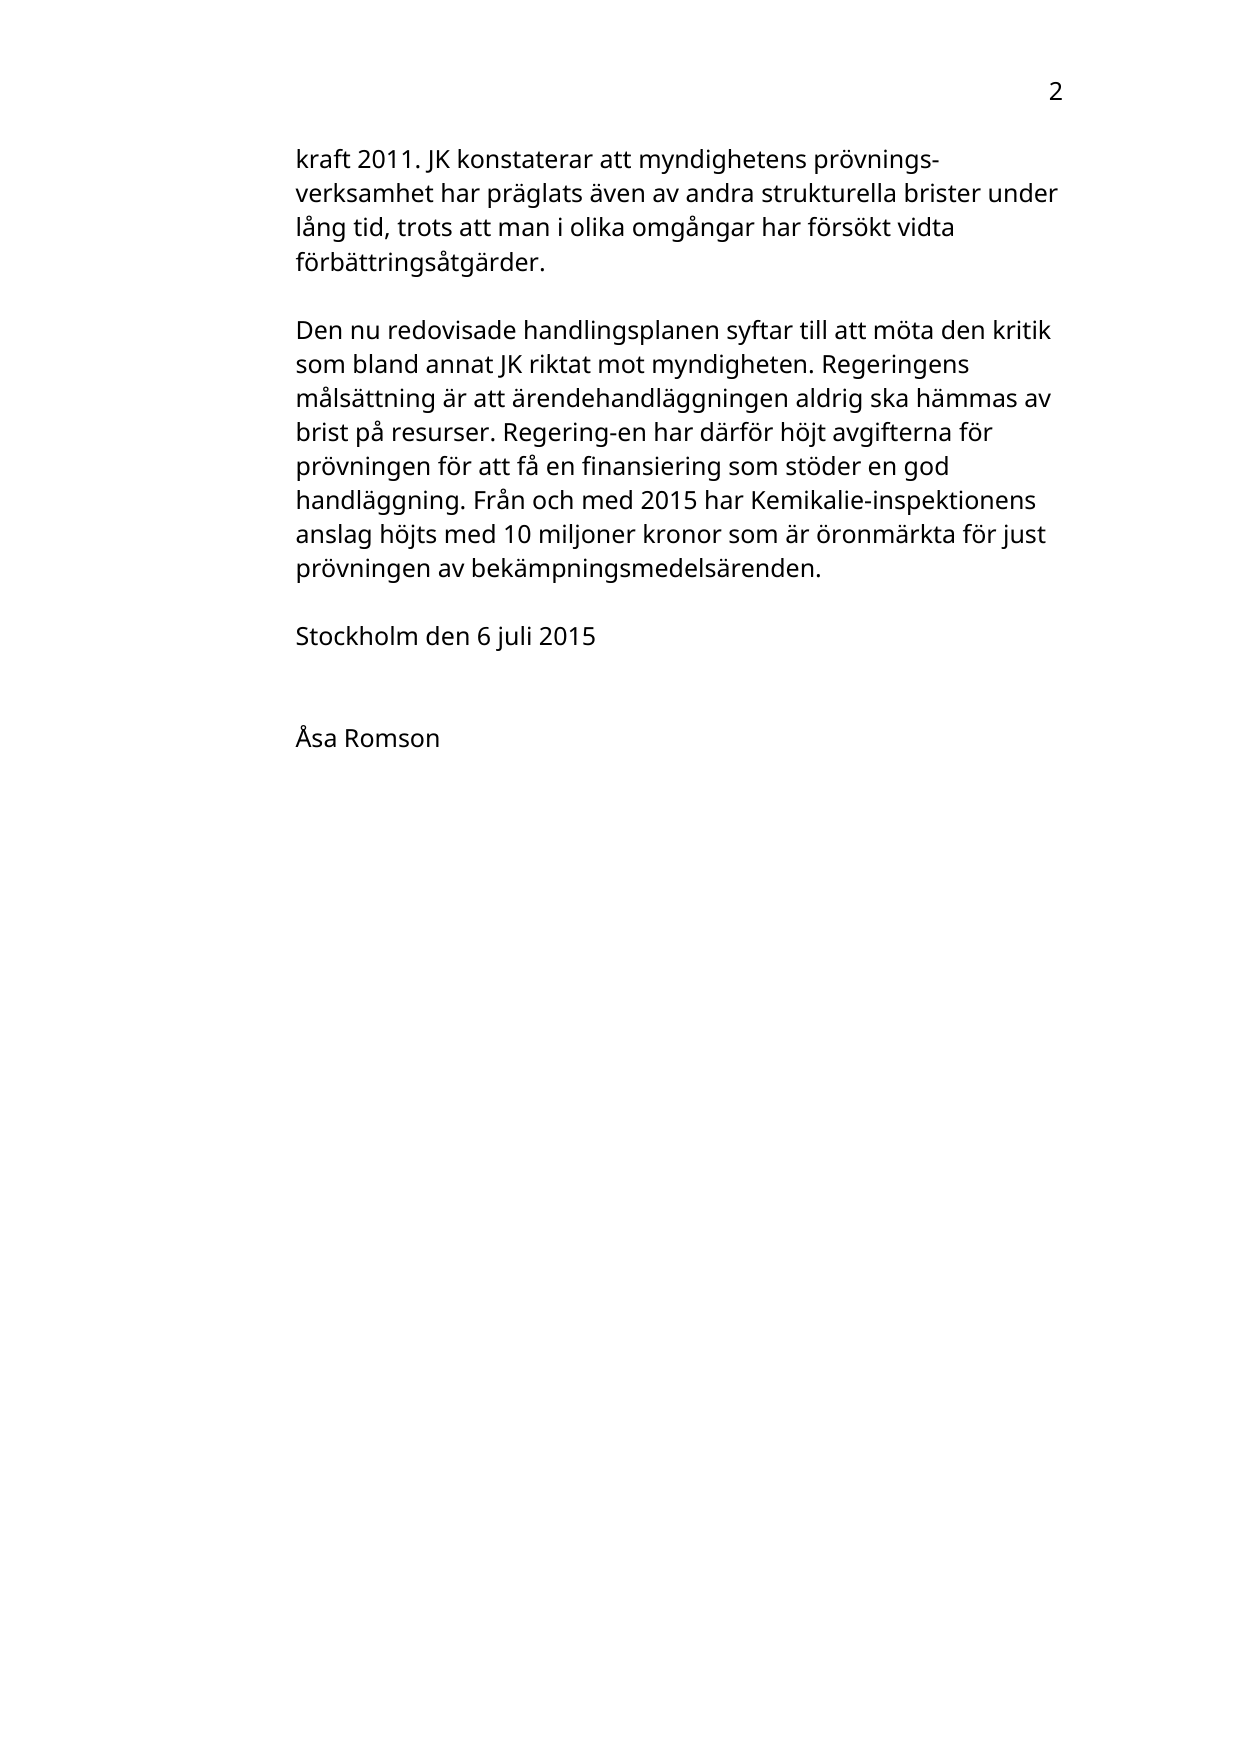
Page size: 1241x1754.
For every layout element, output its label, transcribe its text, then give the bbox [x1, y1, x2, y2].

text Åsa Romson [295, 721, 1063, 755]
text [295, 142, 1063, 278]
text Den nu redovisade handlingsplanen syftar till att möta den kritik som bland annat JK riktat mot myndigheten. Regeringens målsättning är att ärendehandläggningen aldrig ska hämmas av brist på resurser. Regering-en har därför höjt avgifterna för prövningen för att få en finansiering som stöder en god handläggning. Från och med 2015 har Kemikalie-inspektionens anslag höjts med 10 miljoner kronor som är öronmärkta för just prövningen av bekämpningsmedelsärenden. [295, 312, 1063, 585]
text Stockholm den 6 juli 2015 [295, 619, 1063, 653]
